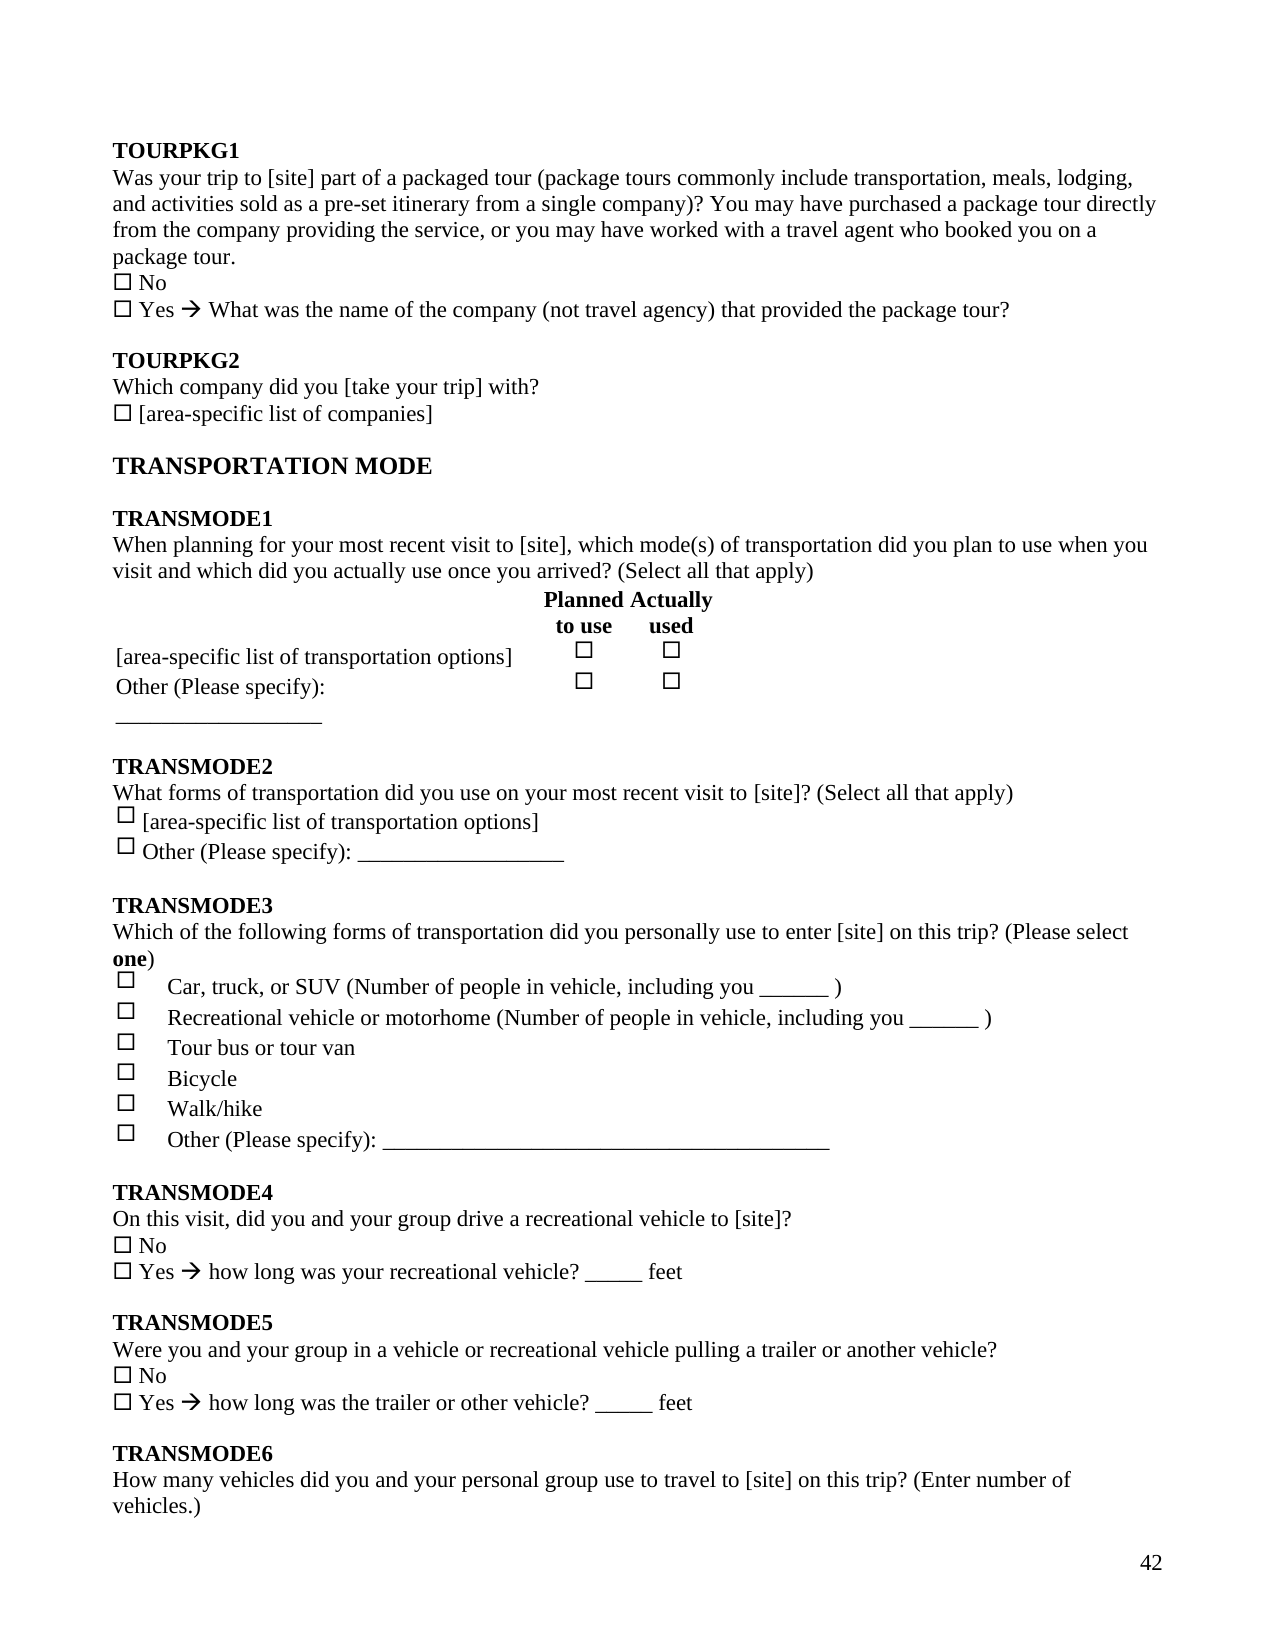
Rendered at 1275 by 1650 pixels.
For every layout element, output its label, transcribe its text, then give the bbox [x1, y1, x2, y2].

text What forms of transportation did you use on your most recent visit to [site]? (Select all that apply) [112, 779, 1162, 806]
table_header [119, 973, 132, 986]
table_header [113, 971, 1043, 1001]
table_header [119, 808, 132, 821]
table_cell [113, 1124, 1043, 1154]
text No [112, 1362, 1162, 1388]
text Was your trip to [site] part of a packaged tour (package tours commonly include transportation, meals, lodging, and activities sold as a pre-set itinerary from a single company)? You may have purchased a package tour directly from the company providing the service, or you may have worked with a travel agent who booked you on a package tour. [112, 164, 1162, 269]
text Yes how long was the trailer or other vehicle? _____ feet [112, 1388, 1162, 1415]
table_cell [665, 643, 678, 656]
text How many vehicles did you and your personal group use to travel to [site] on this trip? (Enter number of vehicles.) [112, 1466, 1162, 1519]
text No [112, 269, 1162, 296]
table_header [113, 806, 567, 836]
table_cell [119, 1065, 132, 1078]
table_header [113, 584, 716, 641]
text Which company did you [take your trip] with? [112, 373, 1162, 400]
text Which of the following forms of transportation did you personally use to enter [site] on this trip? (Please select one) [112, 918, 1162, 971]
text On this visit, did you and your group drive a recreational vehicle to [site]? [112, 1205, 1162, 1232]
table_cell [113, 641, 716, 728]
subtitle TRANSPORTATION MODE [112, 451, 1162, 480]
text No [112, 1232, 1162, 1258]
text Yes how long was your recreational vehicle? _____ feet [112, 1258, 1162, 1284]
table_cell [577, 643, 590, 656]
text When planning for your most recent visit to [site], which mode(s) of transportation did you plan to use when you visit and which did you actually use once you arrived? (Select all that apply) [112, 531, 1162, 584]
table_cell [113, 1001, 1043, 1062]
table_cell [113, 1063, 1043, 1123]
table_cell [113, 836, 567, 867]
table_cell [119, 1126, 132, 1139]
text Yes What was the name of the company (not travel agency) that provided the package tour? [112, 296, 1162, 322]
text [area-specific list of companies] [112, 400, 1162, 426]
text Were you and your group in a vehicle or recreational vehicle pulling a trailer or another vehicle? [112, 1336, 1162, 1362]
